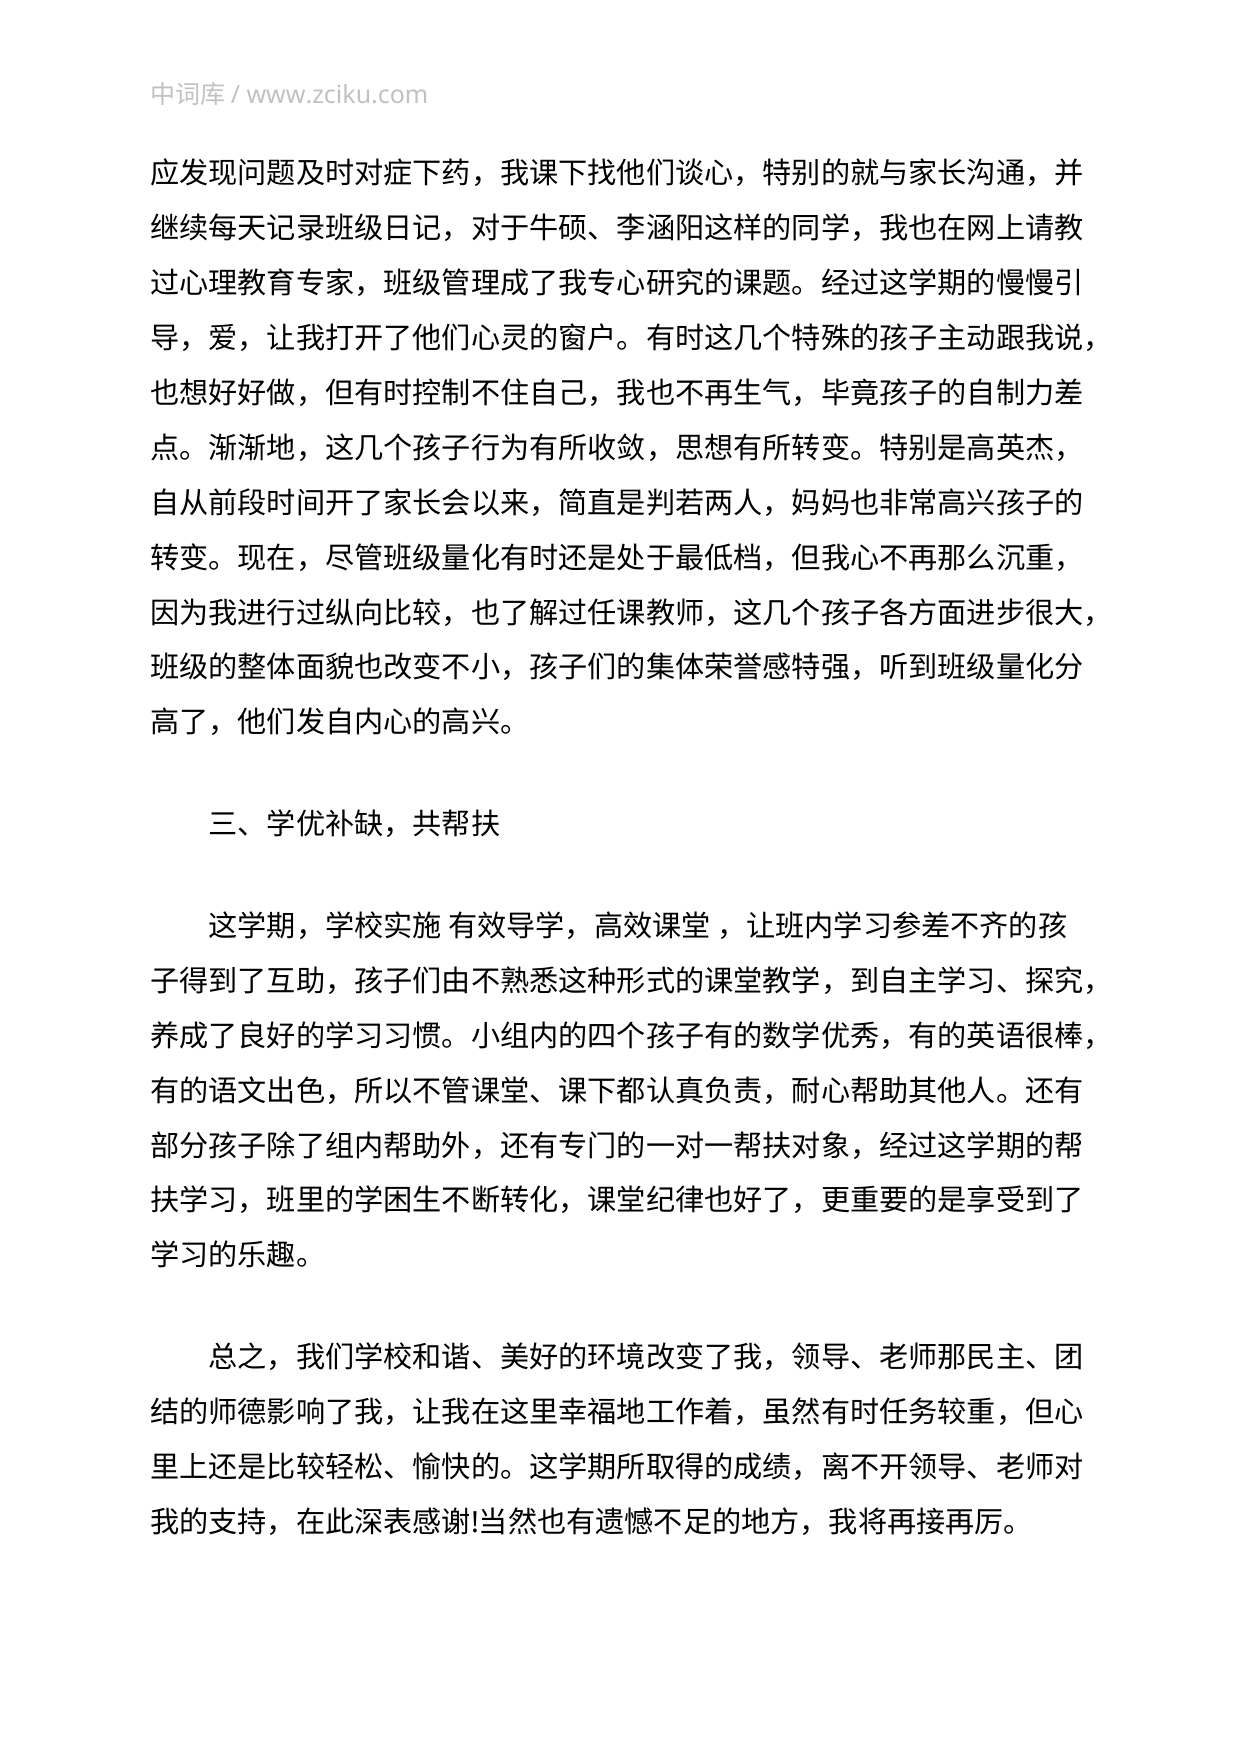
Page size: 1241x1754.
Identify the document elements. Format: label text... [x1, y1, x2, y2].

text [150, 150, 1090, 741]
text 总之，我们学校和谐、美好的环境改变了我，领导、老师那民主、团结的师德影响了我，让我在这里幸福地工作着，虽然有时任务较重，但心里上还是比较轻松、愉快的。这学期所取得的成绩，离不开领导、老师对我的支持，在此深表感谢!当然也有遗憾不足的地方，我将再接再厉。 [150, 1334, 1090, 1541]
text 三、学优补缺，共帮扶 [150, 801, 1090, 843]
text 这学期，学校实施 有效导学，高效课堂 ，让班内学习参差不齐的孩子得到了互助，孩子们由不熟悉这种形式的课堂教学，到自主学习、探究，养成了良好的学习习惯。小组内的四个孩子有的数学优秀，有的英语很棒，有的语文出色，所以不管课堂、课下都认真负责，耐心帮助其他人。还有部分孩子除了组内帮助外，还有专门的一对一帮扶对象，经过这学期的帮扶学习，班里的学困生不断转化，课堂纪律也好了，更重要的是享受到了学习的乐趣。 [150, 902, 1090, 1274]
